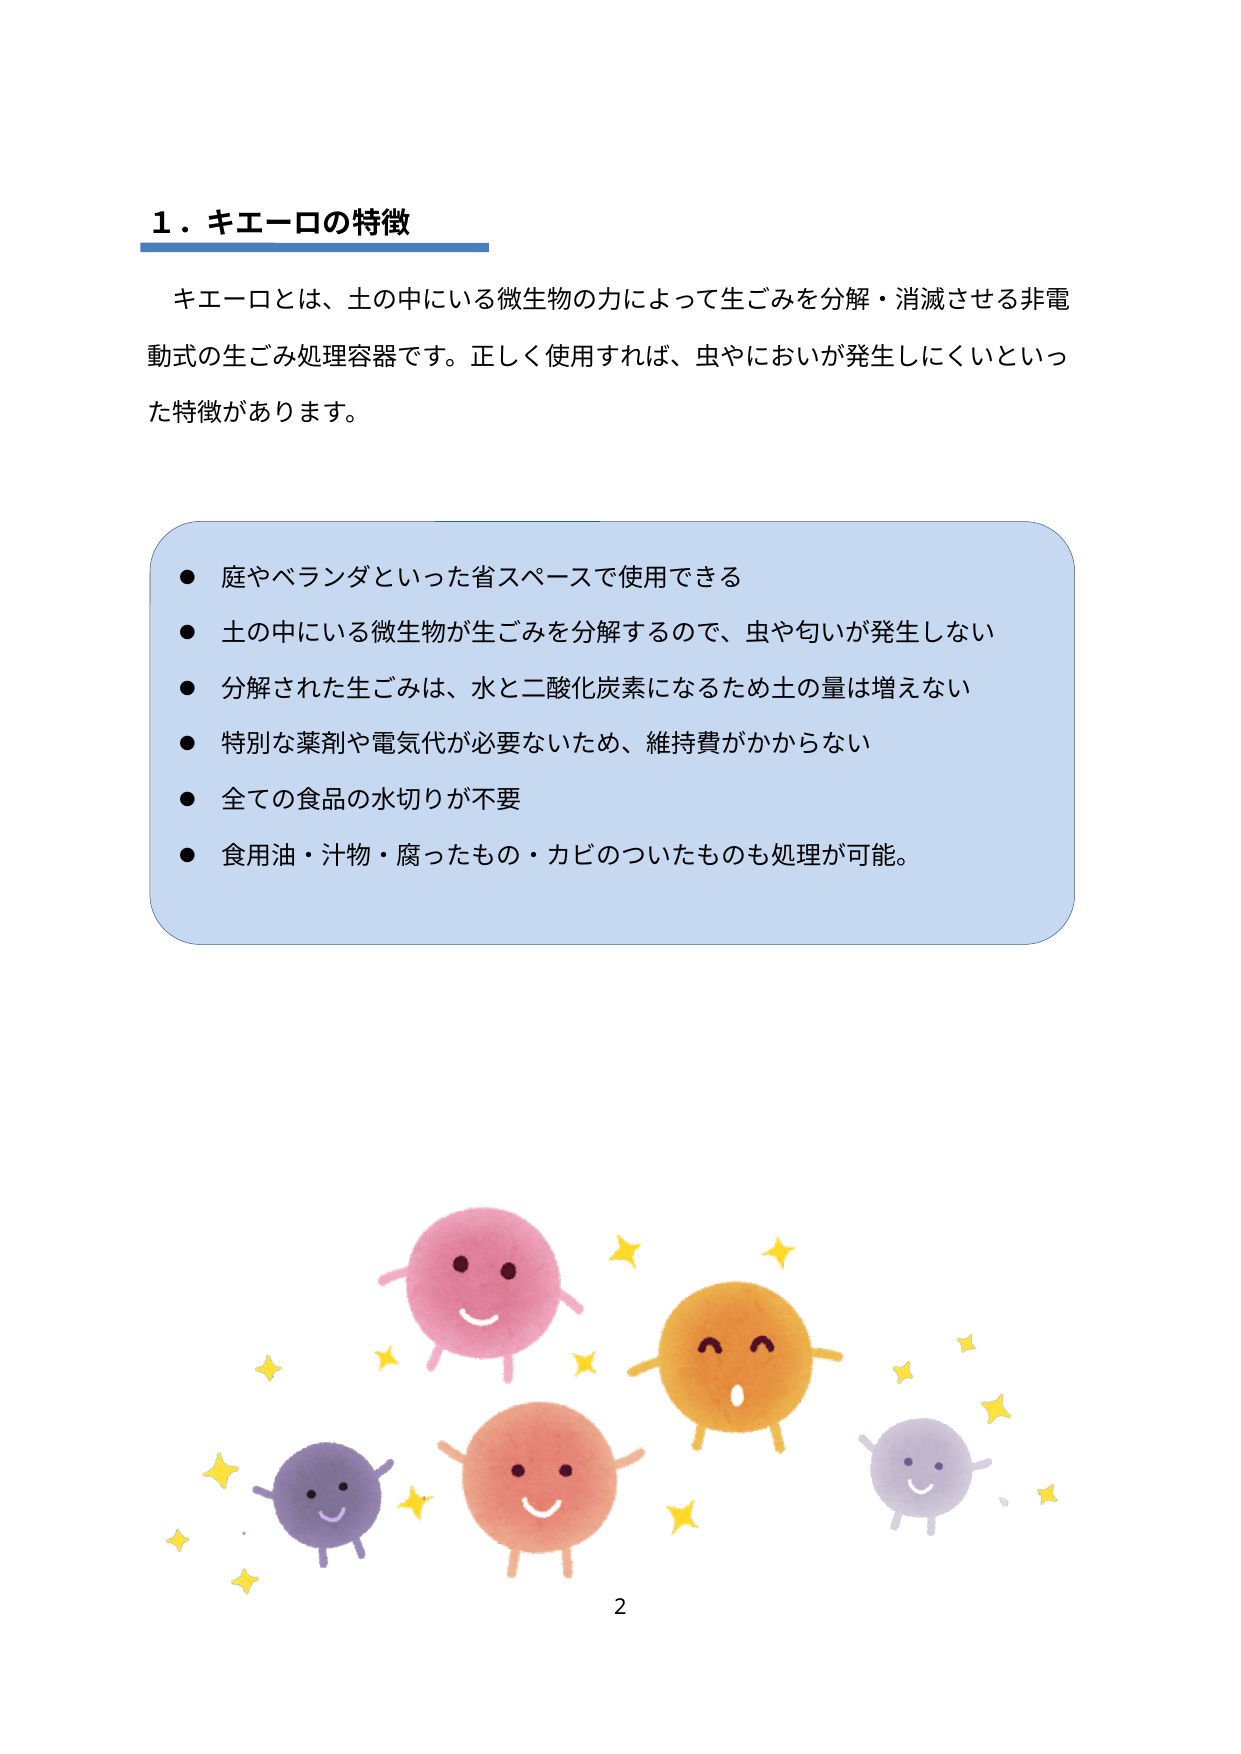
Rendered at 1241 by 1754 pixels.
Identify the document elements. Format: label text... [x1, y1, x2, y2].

list 庭やベランダといった省スペースで使用できる [178, 556, 1092, 594]
list 分解された生ごみは、水と二酸化炭素になるため土の量は増えない [178, 668, 1092, 705]
list 全ての食品の水切りが不要 [178, 779, 1092, 816]
text キエーロとは、土の中にいる微生物の力によって生ごみを分解・消滅させる非電動式の生ごみ処理容器です。正しく使用すれば、虫やにおいが発生しにくいといった特徴があります。 [148, 279, 1092, 429]
list 特別な薬剤や電気代が必要ないため、維持費がかからない [178, 723, 1092, 761]
list 土の中にいる微生物が生ごみを分解するので、虫や匂いが発生しない [178, 612, 1092, 649]
picture [368, 1176, 853, 1596]
list 食用油・汁物・腐ったもの・カビのついたものも処理が可能。 [178, 834, 1092, 872]
picture [835, 1244, 1172, 1564]
picture [58, 1298, 363, 1635]
text １．キエーロの特徴 [148, 183, 1092, 258]
